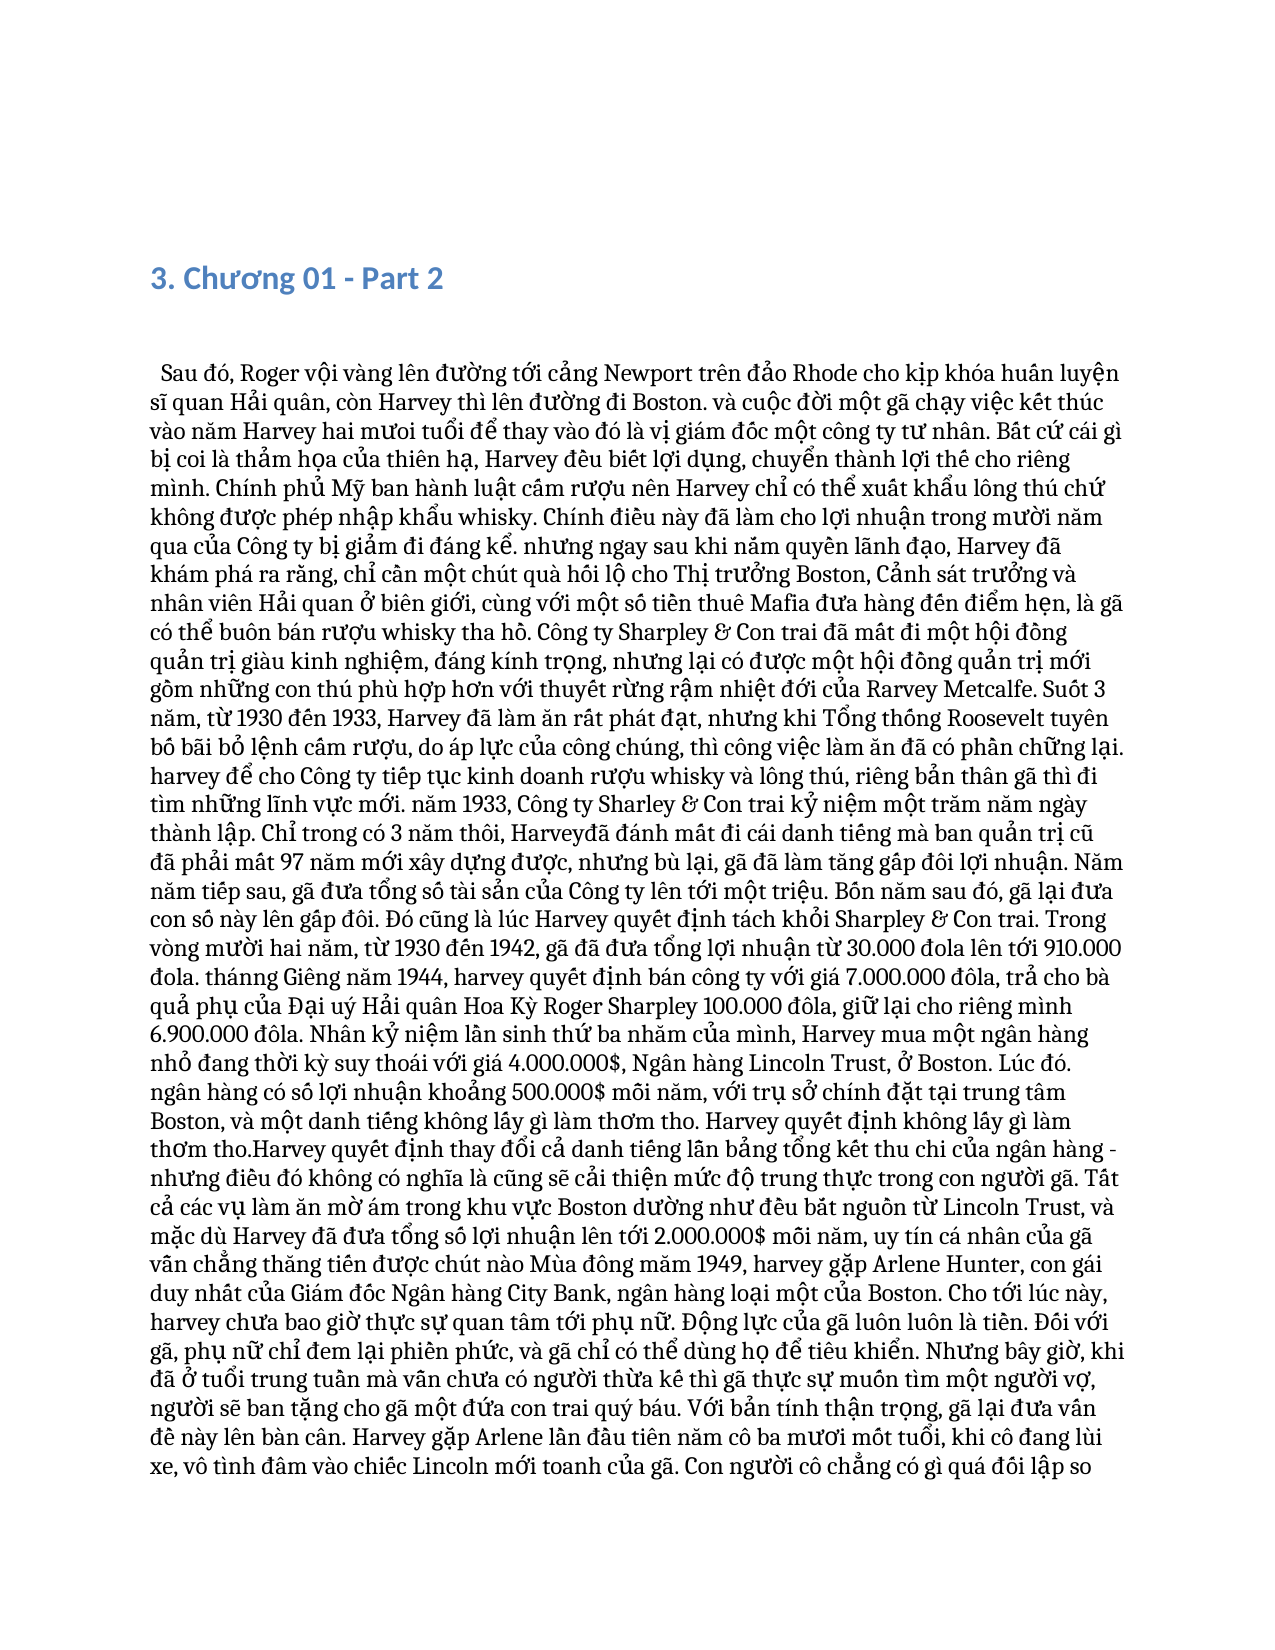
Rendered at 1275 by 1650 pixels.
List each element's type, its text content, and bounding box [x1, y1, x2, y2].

subtitle 3. Chương 01 - Part 2 [150, 257, 1125, 298]
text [150, 302, 1125, 1480]
